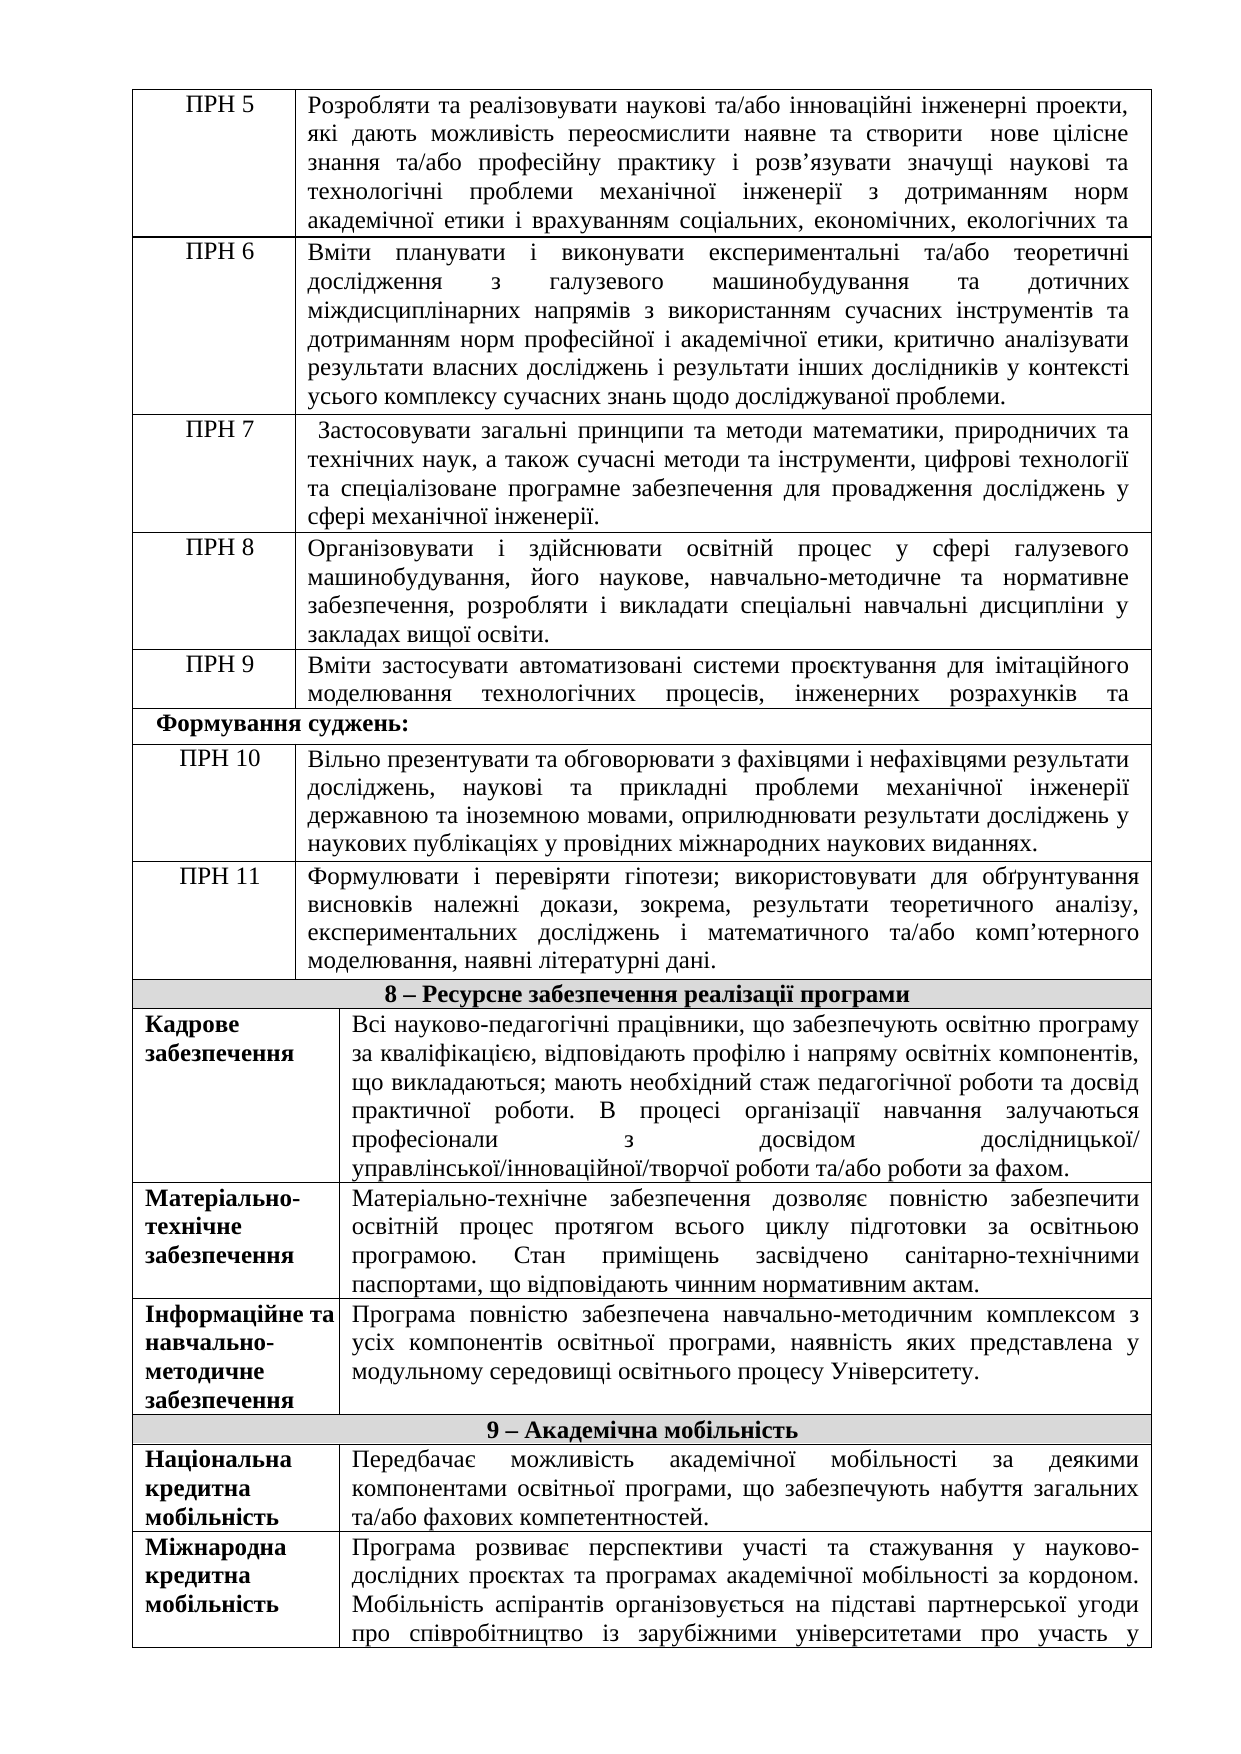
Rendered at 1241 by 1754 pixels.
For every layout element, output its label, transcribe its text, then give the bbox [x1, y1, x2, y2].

table_cell Національна кредитна мобільність [133, 1445, 339, 1531]
table_cell Програма повністю забезпечена навчально-методичним комплексом з усіх компонентів освітньої програми, наявність яких представлена у модульному середовищі освітнього процесу Університету. [340, 1299, 1151, 1414]
table_cell Вміти планувати і виконувати експериментальні та/або теоретичні дослідження з галузевого машинобудування та дотичних міждисциплінарних напрямів з використанням сучасних інструментів та дотриманням норм професійної і академічної етики, критично аналізувати результати власних досліджень і результати інших дослідників у контексті усього комплексу сучасних знань щодо досліджуваної проблеми. [296, 238, 1151, 414]
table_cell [133, 1532, 339, 1647]
table_cell ПРН 9 [133, 650, 295, 708]
table_cell Організовувати і здійснювати освітній процес у сфері галузевого машинобудування, його наукове, навчально-методичне та нормативне забезпечення, розробляти і викладати спеціальні навчальні дисципліни у закладах вищої освіти. [296, 533, 1151, 649]
table_cell 9 – Академічна мобільність [133, 1415, 1151, 1443]
table_cell Передбачає можливість академічної мобільності за деякими компонентами освітньої програми, що забезпечують набуття загальних та/або фахових компетентностей. [340, 1445, 1151, 1531]
table_cell Формулювати і перевіряти гіпотези; використовувати для обґрунтування висновків належні докази, зокрема, результати теоретичного аналізу, експериментальних досліджень і математичного та/або комп’ютерного моделювання, наявні літературні дані. [296, 862, 1151, 979]
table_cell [340, 1532, 1151, 1647]
table_cell ПРН 7 [133, 415, 295, 532]
table_cell ПРН 6 [133, 238, 295, 414]
table_cell Вміти застосувати автоматизовані системи проєктування для імітаційного моделювання технологічних процесів, інженерних розрахунків та дослідження. [296, 650, 1151, 708]
table_cell Формування суджень: [133, 709, 1151, 743]
table_cell 8 – Ресурсне забезпечення реалізації програми [133, 980, 1151, 1008]
table_cell ПРН 5 [133, 90, 295, 236]
table_cell Кадрове забезпечення [133, 1009, 339, 1182]
table_cell Матеріально-технічне забезпечення [133, 1183, 339, 1298]
table_cell ПРН 8 [133, 533, 295, 649]
table_cell Застосовувати загальні принципи та методи математики, природничих та технічних наук, а також сучасні методи та інструменти, цифрові технології та спеціалізоване програмне забезпечення для провадження досліджень у сфері механічної інженерії. [296, 415, 1151, 532]
table_cell ПРН 11 [133, 862, 295, 979]
table_cell Розробляти та реалізовувати наукові та/або інноваційні інженерні проекти, які дають можливість переосмислити наявне та створити нове цілісне знання та/або професійну практику і розв’язувати значущі наукові та технологічні проблеми механічної інженерії з дотриманням норм академічної етики і врахуванням соціальних, економічних, екологічних та правових аспектів. [296, 90, 1151, 236]
table_cell Вільно презентувати та обговорювати з фахівцями і нефахівцями результати досліджень, наукові та прикладні проблеми механічної інженерії державною та іноземною мовами, оприлюднювати результати досліджень у наукових публікаціях у провідних міжнародних наукових виданнях. [296, 745, 1151, 861]
table_cell Всі науково-педагогічні працівники, що забезпечують освітню програму за кваліфікацією, відповідають профілю і напряму освітніх компонентів, що викладаються; мають необхідний стаж педагогічної роботи та досвід практичної роботи. В процесі організації навчання залучаються професіонали з досвідом дослідницької/ управлінської/інноваційної/творчої роботи та/або роботи за фахом. [340, 1009, 1151, 1182]
table_cell Інформаційне та навчально-методичне забезпечення [133, 1299, 339, 1414]
table_cell Матеріально-технічне забезпечення дозволяє повністю забезпечити освітній процес протягом всього циклу підготовки за освітньою програмою. Стан приміщень засвідчено санітарно-технічними паспортами, що відповідають чинним нормативним актам. [340, 1183, 1151, 1298]
table_cell ПРН 10 [133, 745, 295, 861]
